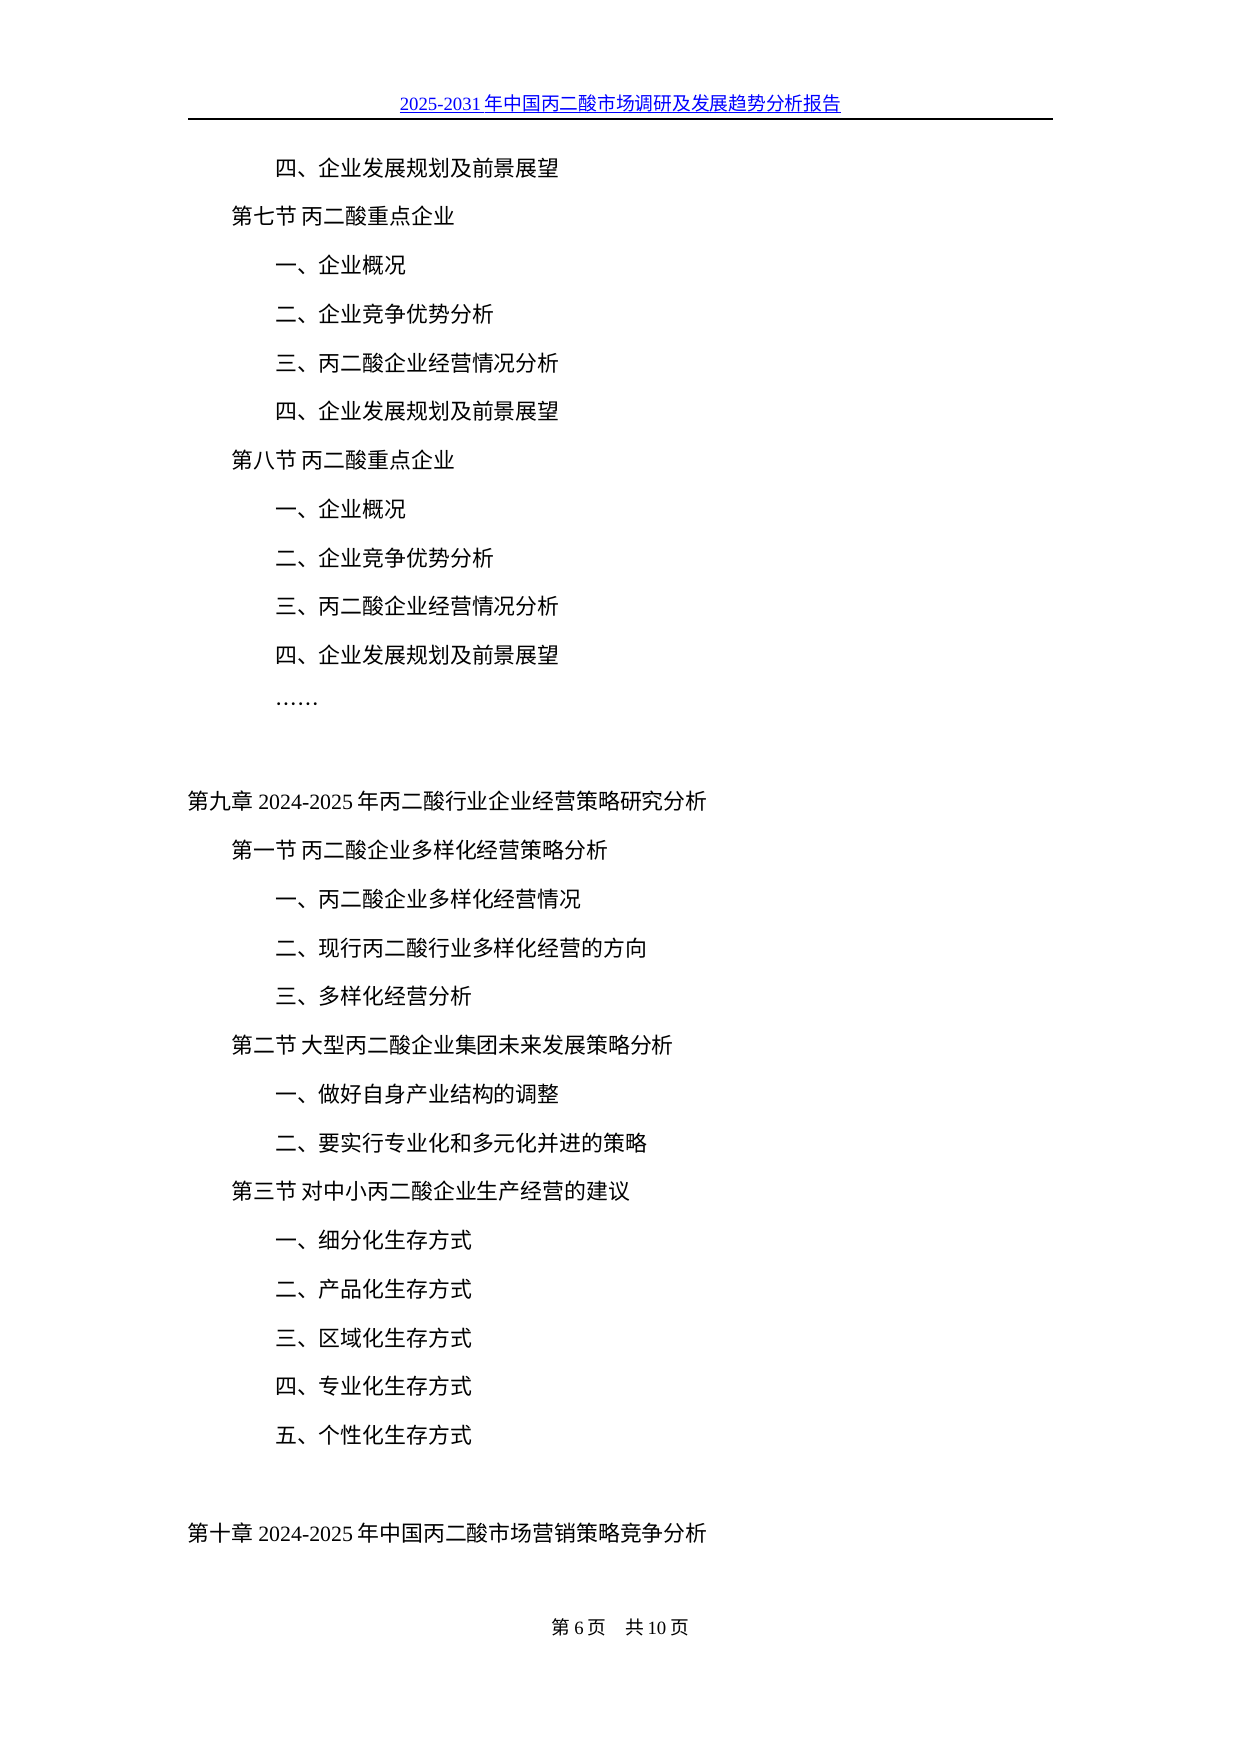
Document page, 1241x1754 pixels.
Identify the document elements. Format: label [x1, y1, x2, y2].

text [187, 150, 1053, 1548]
